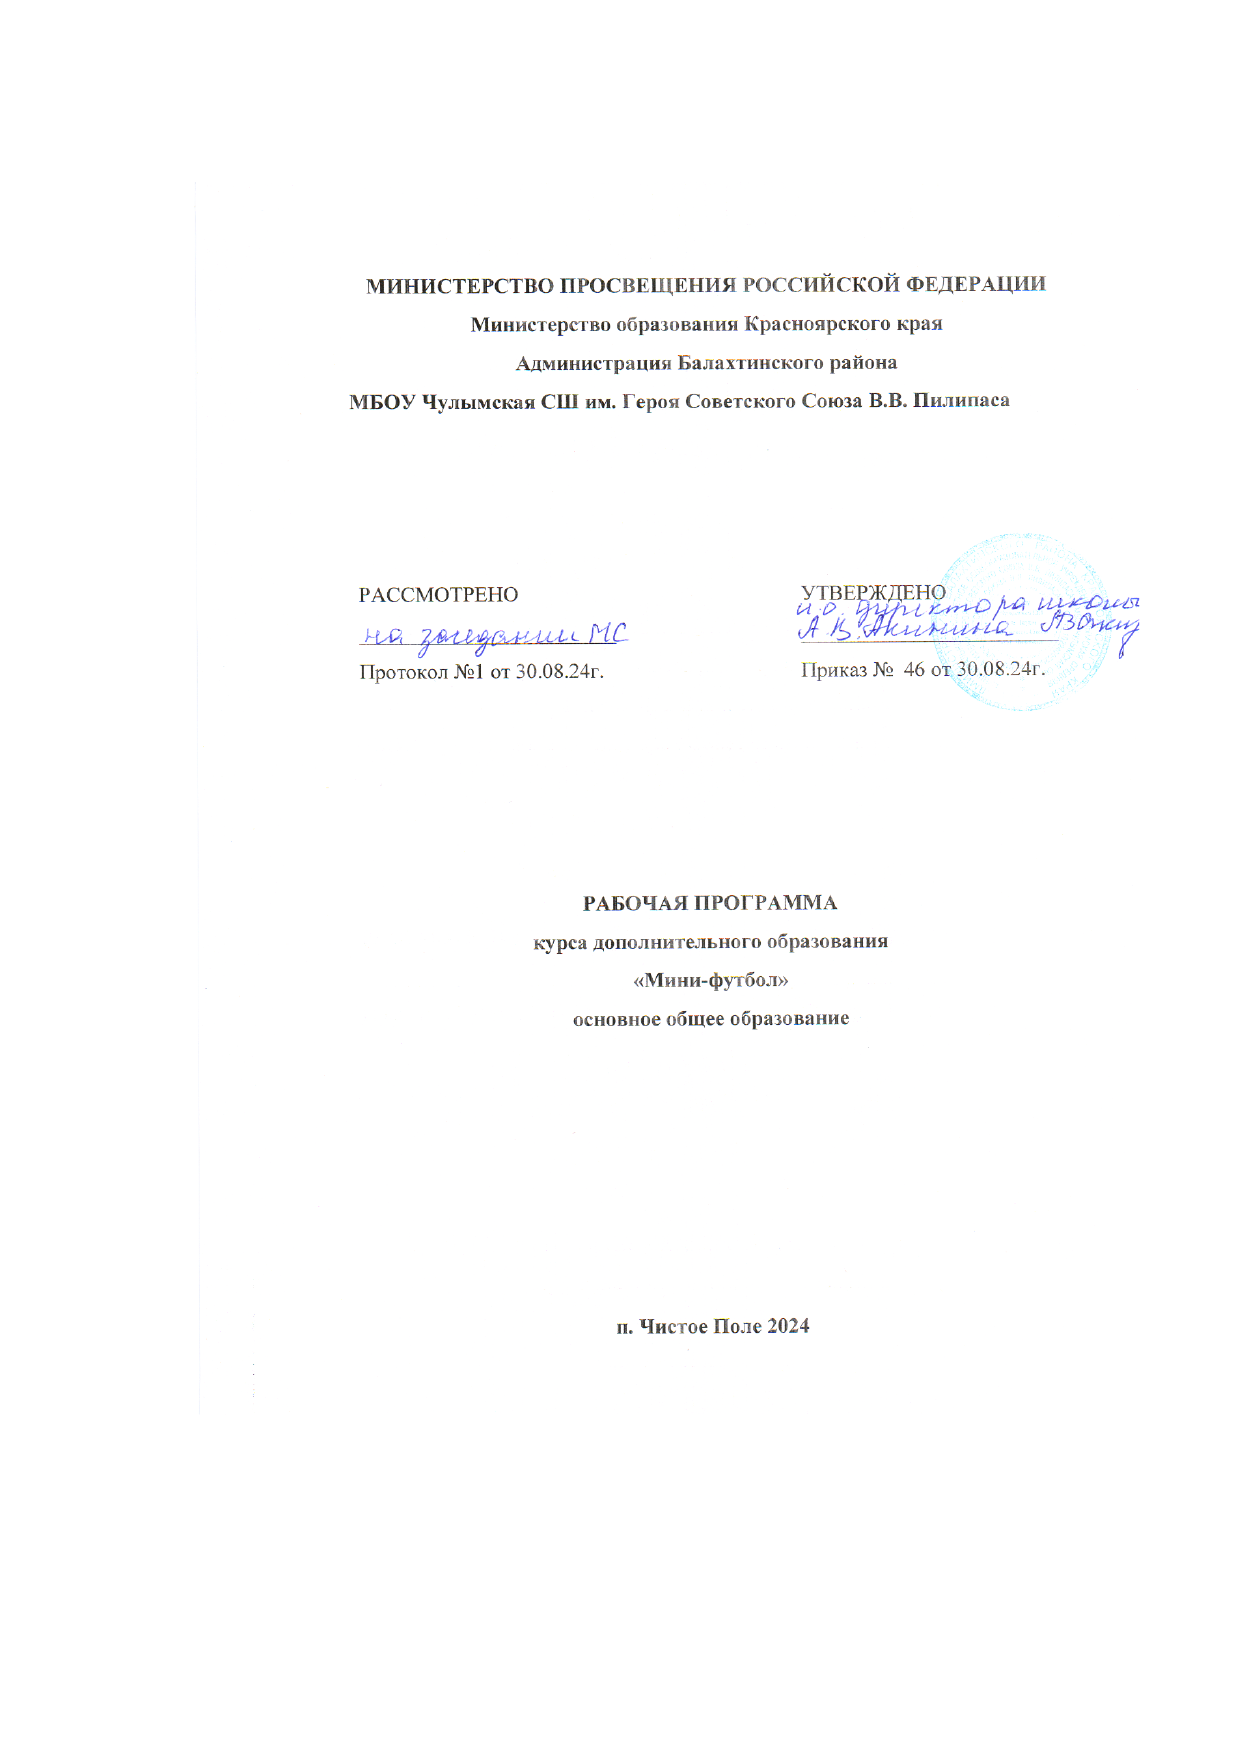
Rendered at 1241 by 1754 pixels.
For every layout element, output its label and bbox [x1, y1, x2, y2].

picture [177, 172, 1152, 1432]
